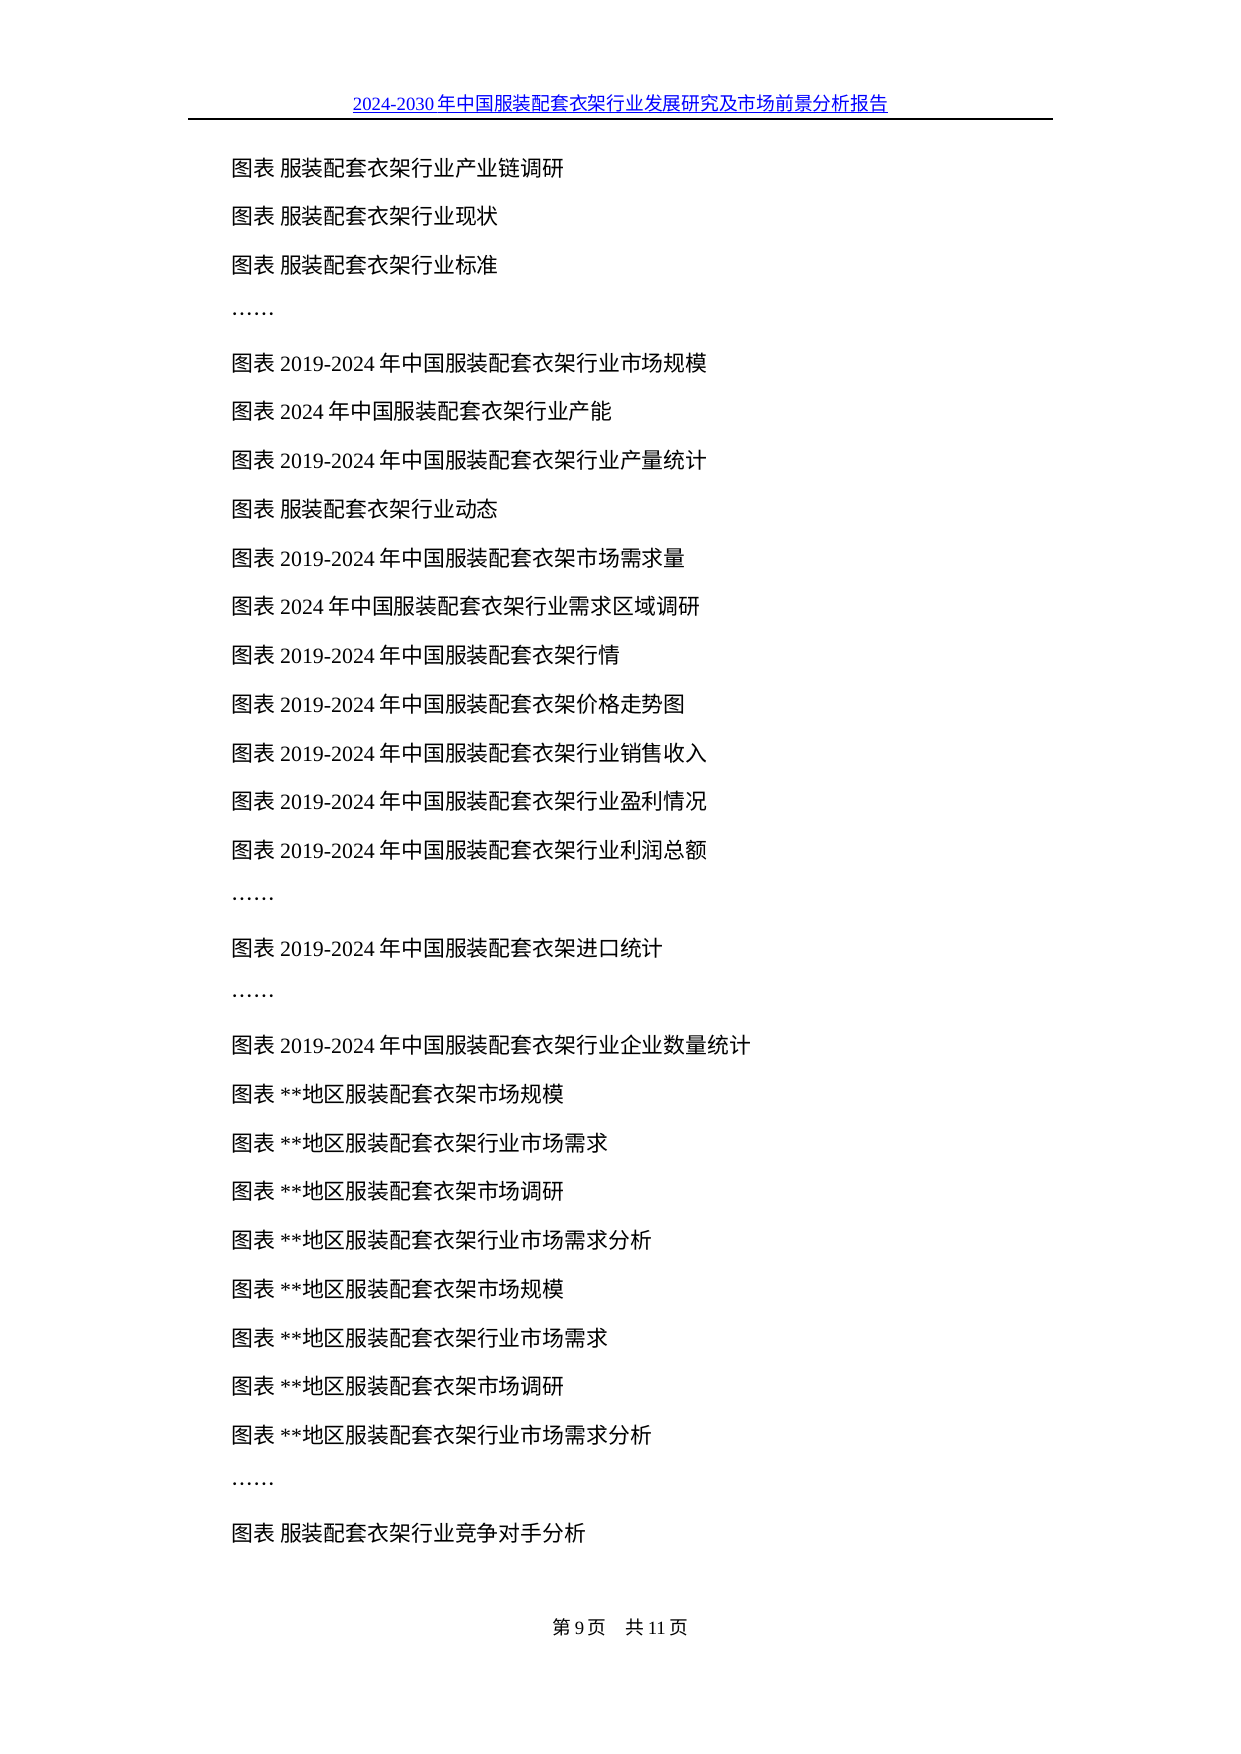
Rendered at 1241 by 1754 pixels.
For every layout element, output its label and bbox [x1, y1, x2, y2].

text [187, 150, 1053, 1548]
